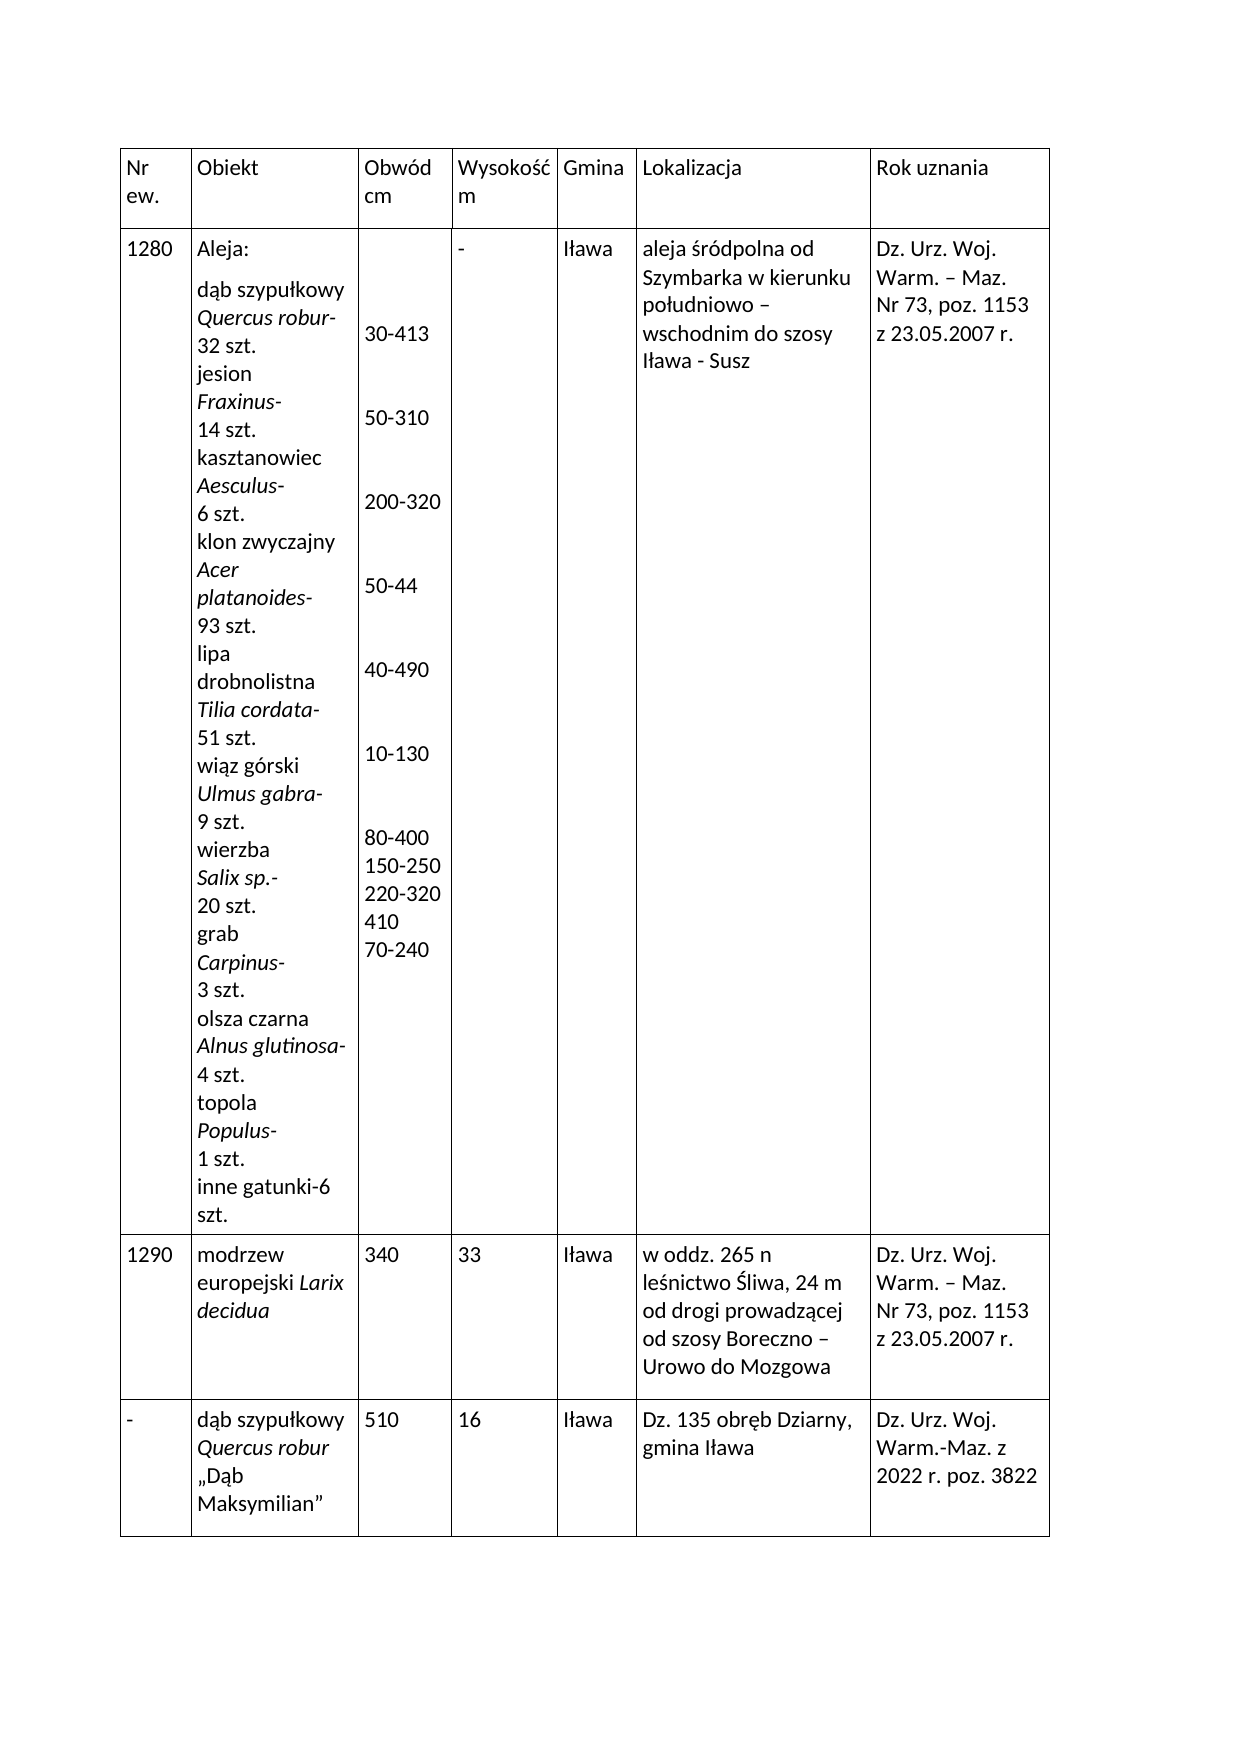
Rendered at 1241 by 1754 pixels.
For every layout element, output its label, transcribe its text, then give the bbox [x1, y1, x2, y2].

table_header Gmina [558, 149, 636, 228]
table_cell modrzew europejski Larix decidua [192, 1235, 358, 1399]
table_cell Dz. Urz. Woj. Warm.-Maz. z 2022 r. poz. 3822 [871, 1400, 1049, 1536]
table_cell 16 [452, 1400, 557, 1536]
table_cell Iława [558, 1400, 636, 1536]
table_header Lokalizacja [637, 149, 870, 228]
table_cell Dz. Urz. Woj. Warm. – Maz. Nr 73, poz. 1153 z 23.05.2007 r. [871, 1235, 1049, 1399]
table_cell - [121, 1400, 191, 1536]
table_cell 30-413 50-310 200-320 50-44 40-490 10-130 80-400 150-250 220-320 410 70-240 [359, 229, 451, 1233]
table_cell Dz. 135 obręb Dziarny, gmina Iława [637, 1400, 870, 1536]
table_header Nr ew. [121, 149, 191, 228]
table_cell aleja śródpolna od Szymbarka w kierunku południowo – wschodnim do szosy Iława - Susz [637, 229, 870, 1233]
table_cell dąb szypułkowy Quercus robur „Dąb Maksymilian” [192, 1400, 358, 1536]
table_cell 33 [452, 1235, 557, 1399]
table_header Obwód cm [359, 149, 452, 228]
table_cell 1280 [121, 229, 191, 1233]
table_header Obiekt [192, 149, 358, 228]
table_cell 1290 [121, 1235, 191, 1399]
table_cell Iława [558, 1235, 636, 1399]
table_cell Iława [558, 229, 636, 1233]
table_cell - [452, 229, 557, 1233]
table_cell 340 [359, 1235, 451, 1399]
table_cell Aleja: dąb szypułkowy Quercus robur- 32 szt. jesion Fraxinus- 14 szt. kasztanowiec Aesculus- 6 szt. klon zwyczajny Acer platanoides- 93 szt. lipa drobnolistna Tilia cordata- 51 szt. wiąz górski Ulmus gabra- 9 szt. wierzba Salix sp.- 20 szt. grab Carpinus- 3 szt. olsza czarna Alnus glutinosa- 4 szt. topola Populus- 1 szt. inne gatunki-6 szt. [192, 229, 358, 1233]
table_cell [871, 229, 1049, 1233]
table_cell w oddz. 265 n leśnictwo Śliwa, od drogi prowadzącej od szosy Boreczno – Urowo do Mozgowa [637, 1235, 870, 1399]
table_cell 510 [359, 1400, 451, 1536]
table_header Rok uznania [871, 149, 1049, 228]
table_header Wysokość m [453, 149, 557, 228]
